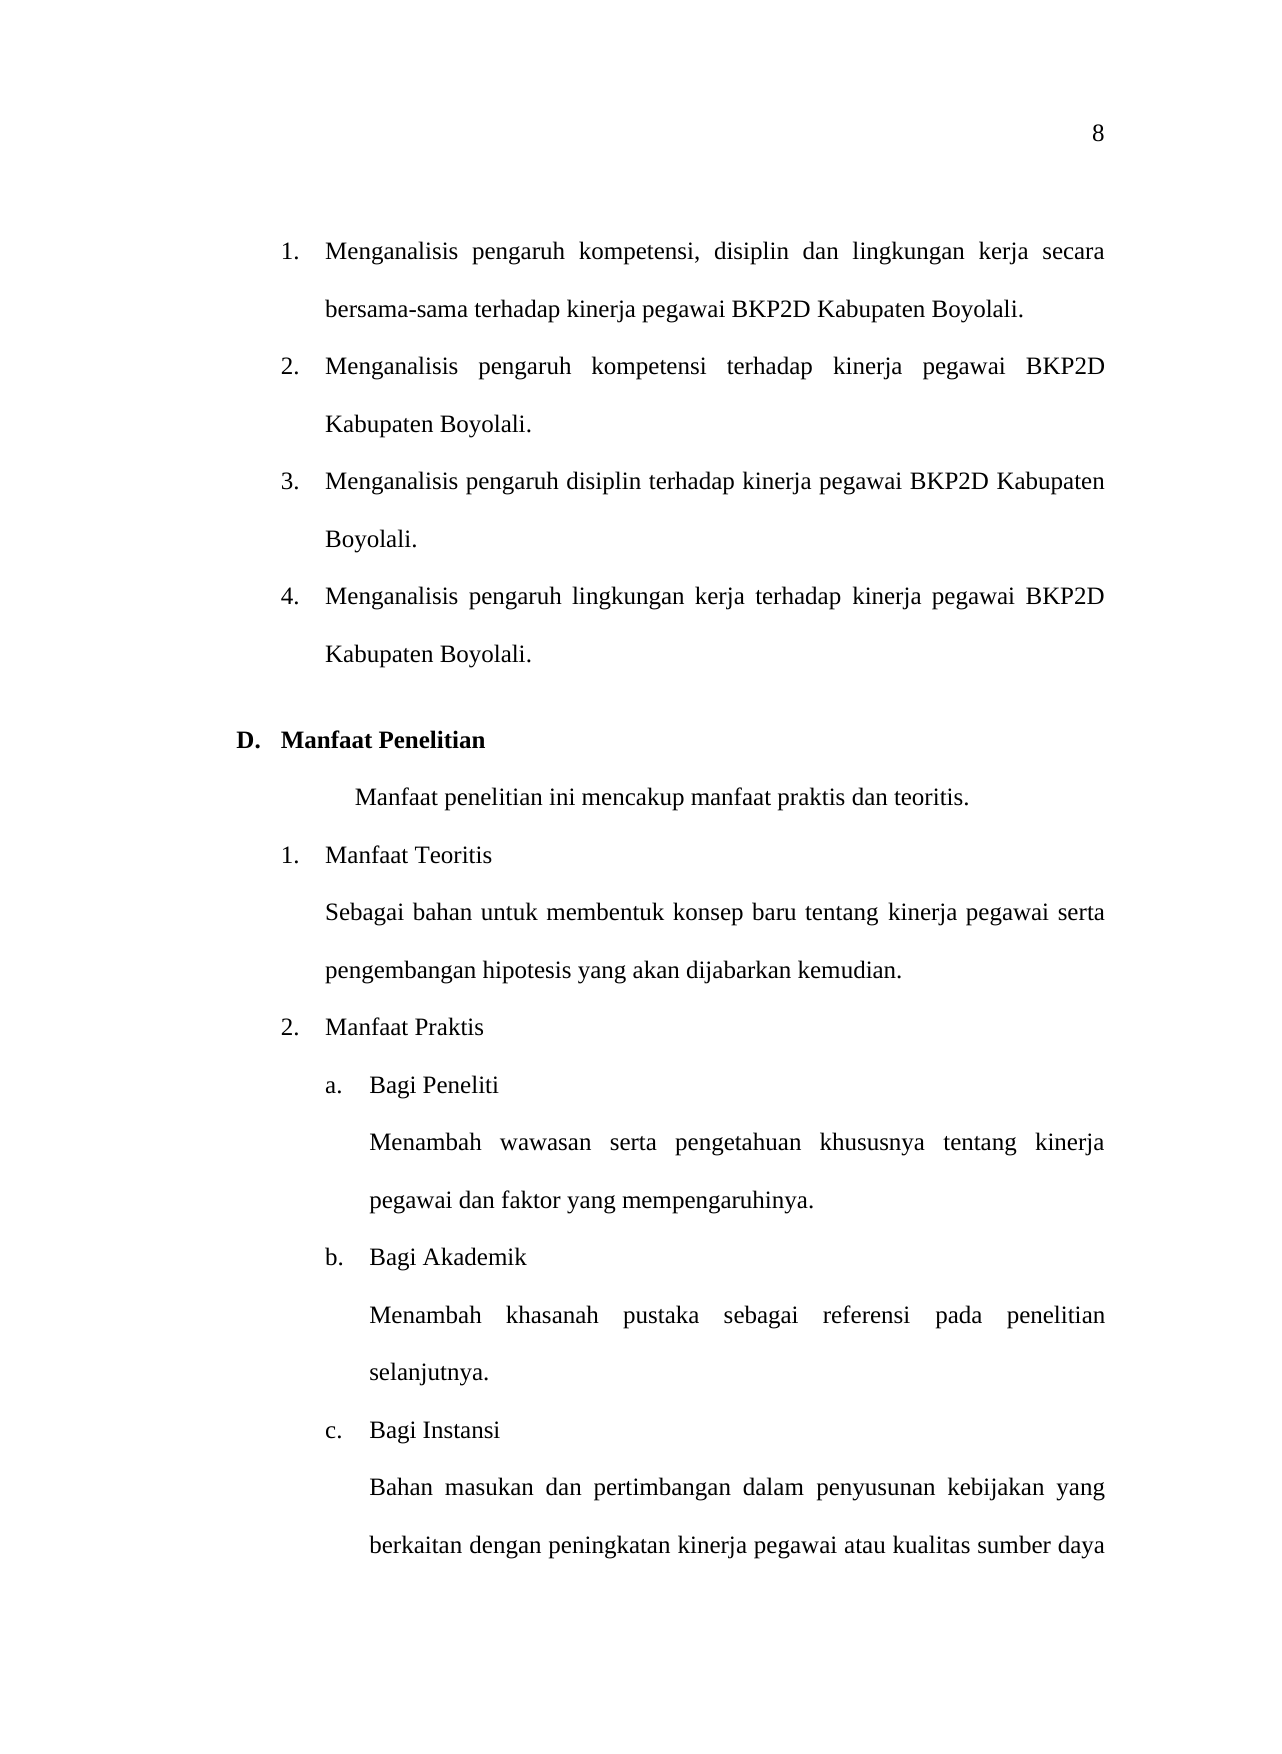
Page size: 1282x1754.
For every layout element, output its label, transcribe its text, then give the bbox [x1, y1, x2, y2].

text c. Bagi Instansi [325, 1415, 1105, 1444]
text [325, 1472, 1105, 1559]
text 2. Manfaat Praktis [281, 1012, 1105, 1041]
text 4. Menganalisis pengaruh lingkungan kerja terhadap kinerja pegawai BKP2D Kabupaten Boyolali. [281, 581, 1105, 667]
text D. Manfaat Penelitian [236, 725, 1104, 754]
text 3. Menganalisis pengaruh disiplin terhadap kinerja pegawai BKP2D Kabupaten Boyolali. [281, 466, 1105, 552]
text 2. Menganalisis pengaruh kompetensi terhadap kinerja pegawai BKP2D Kabupaten Boyolali. [281, 351, 1105, 437]
text Menambah wawasan serta pengetahuan khususnya tentang kinerja pegawai dan faktor yang mempengaruhinya. [325, 1127, 1105, 1214]
text 1. Menganalisis pengaruh kompetensi, disiplin dan lingkungan kerja secara bersama-sama terhadap kinerja pegawai BKP2D Kabupaten Boyolali. [281, 236, 1105, 322]
text Sebagai bahan untuk membentuk konsep baru tentang kinerja pegawai serta pengembangan hipotesis yang akan dijabarkan kemudian. [325, 897, 1105, 984]
text 1. Manfaat Teoritis [281, 840, 1105, 869]
text a. Bagi Peneliti [325, 1070, 1105, 1099]
text Manfaat penelitian ini mencakup manfaat praktis dan teoritis. [281, 782, 1105, 811]
text b. Bagi Akademik [325, 1242, 1105, 1271]
text Menambah khasanah pustaka sebagai referensi pada penelitian selanjutnya. [325, 1300, 1105, 1386]
